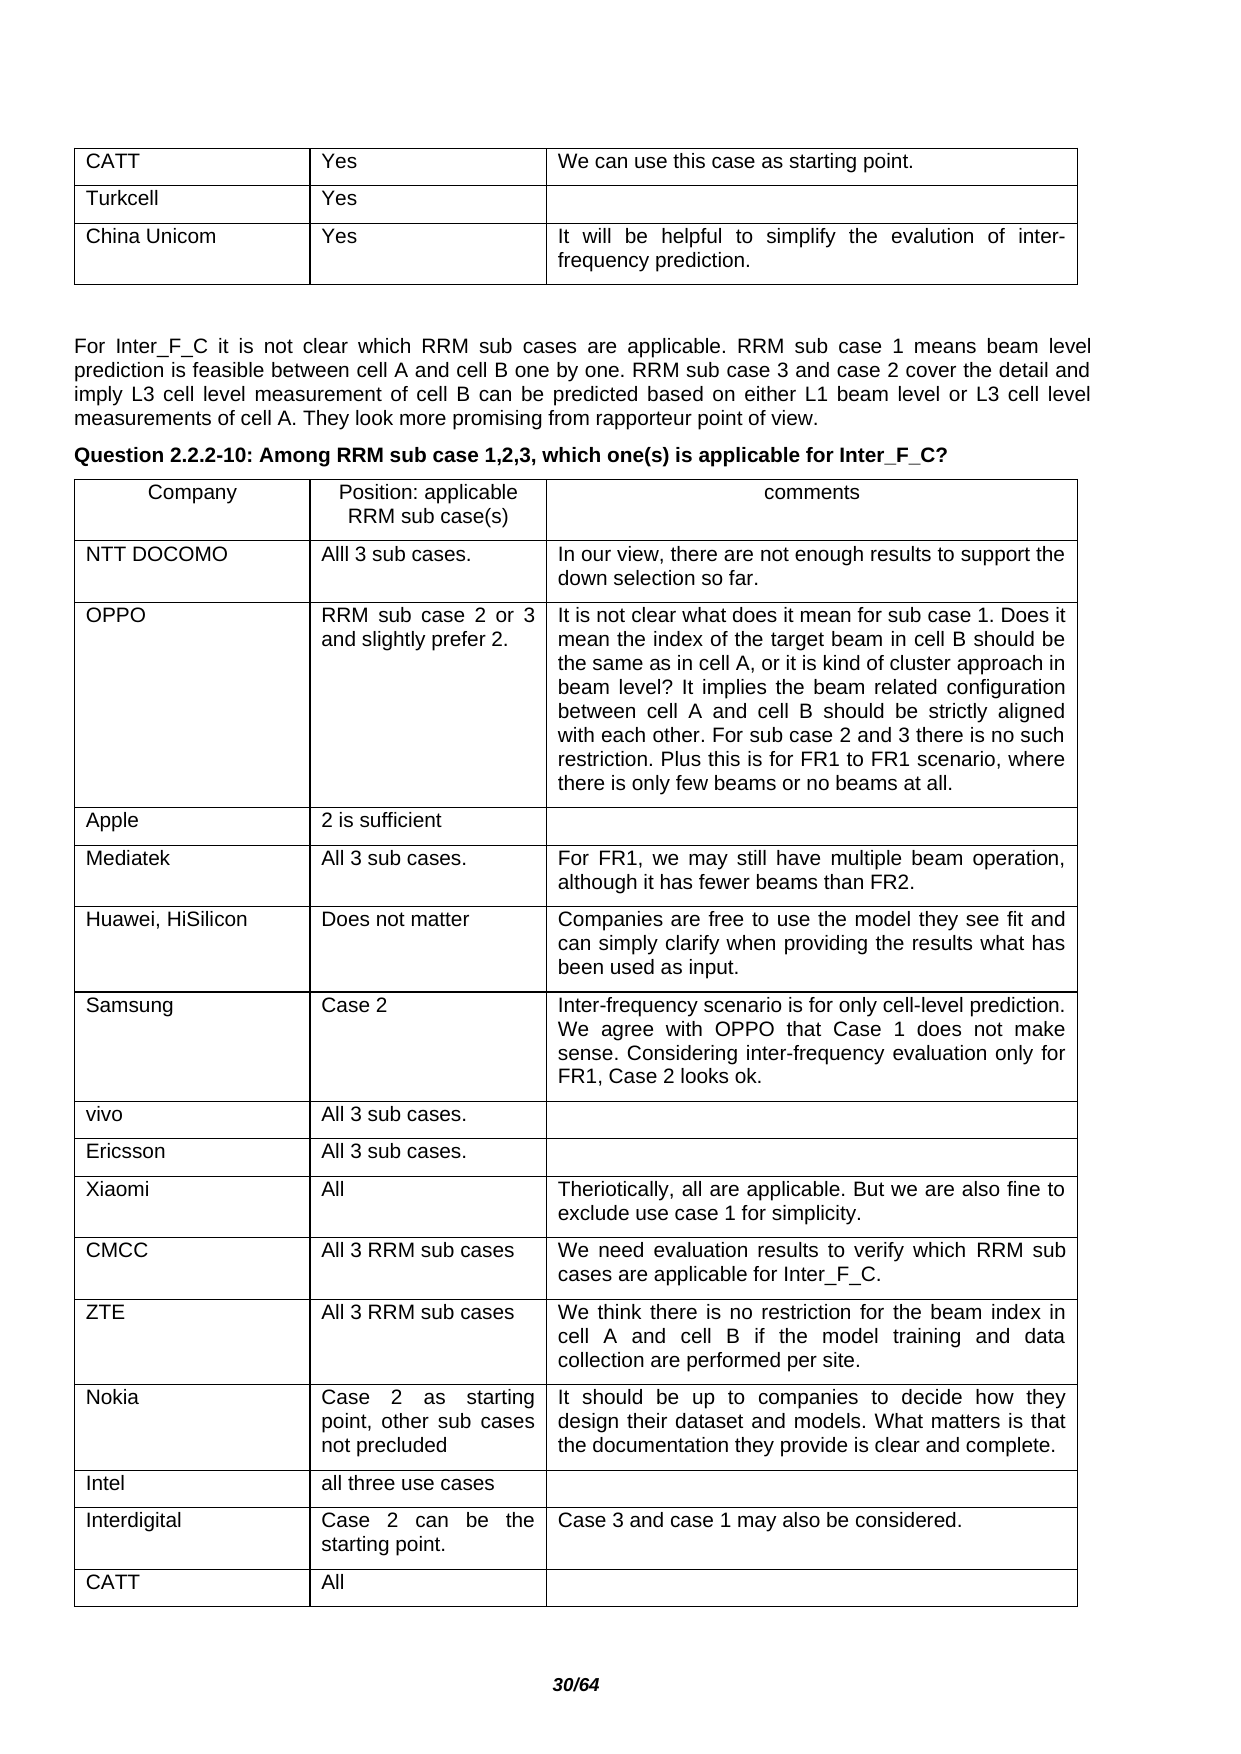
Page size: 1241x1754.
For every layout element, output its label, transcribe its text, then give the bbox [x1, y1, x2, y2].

table_cell All [311, 1570, 546, 1606]
table_cell Case 3 and case 1 may also be considered. [547, 1508, 1077, 1568]
text For Inter_F_C it is not clear which RRM sub cases are applicable. RRM sub case 1 means beam level prediction is feasible between cell A and cell B one by one. RRM sub case 3 and case 2 cover the detail and imply L3 cell level measurement of cell B can be predicted based on either L1 beam level or L3 cell level measurements of cell A. They look more promising from rapporteur point of view. [74, 334, 1093, 430]
table_cell Huawei, HiSilicon [75, 907, 309, 991]
table_cell All 3 sub cases. [311, 1139, 546, 1176]
table_cell All 3 sub cases. [311, 1102, 546, 1138]
table_cell It should be up to companies to decide how they design their dataset and models. What matters is that the documentation they provide is clear and complete. [547, 1385, 1077, 1469]
table_cell [547, 186, 1077, 223]
table_cell We need evaluation results to verify which RRM sub cases are applicable for Inter_F_C. [547, 1238, 1077, 1299]
table_cell CATT [75, 149, 309, 185]
table_cell CATT [75, 1570, 309, 1606]
table_cell Mediatek [75, 846, 309, 906]
table_cell In our view, there are not enough results to support the down selection so far. [547, 541, 1077, 602]
table_cell All 3 sub cases. [311, 846, 546, 906]
table_cell All 3 RRM sub cases [311, 1238, 546, 1299]
table_cell Samsung [75, 993, 309, 1101]
table_cell Xiaomi [75, 1177, 309, 1237]
table_cell Alll 3 sub cases. [311, 541, 546, 602]
table_header comments [547, 480, 1077, 540]
table_cell ZTE [75, 1300, 309, 1384]
table_cell It is not clear what does it mean for sub case 1. Does it mean the index of the target beam in cell B should be the same as in cell A, or it is kind of cluster approach in beam level? It implies the beam related configuration between cell A and cell B should be strictly aligned with each other. For sub case 2 and 3 there is no such restriction. Plus this is for FR1 to FR1 scenario, where there is only few beams or no beams at all. [547, 603, 1077, 807]
text Question 2.2.2-10: Among RRM sub case 1,2,3, which one(s) is applicable for Inter_F_C? [74, 442, 1093, 466]
table_cell Interdigital [75, 1508, 309, 1568]
table_cell all three use cases [311, 1471, 546, 1507]
table_cell Yes [311, 149, 546, 185]
table_cell Intel [75, 1471, 309, 1507]
table_cell [547, 808, 1077, 844]
table_cell Yes [311, 186, 546, 223]
table_cell 2 is sufficient [311, 808, 546, 844]
table_cell It will be helpful to simplify the evalution of inter-frequency prediction. [547, 224, 1077, 284]
table_cell Apple [75, 808, 309, 844]
table_cell All 3 RRM sub cases [311, 1300, 546, 1384]
table_cell Turkcell [75, 186, 309, 223]
table_cell Does not matter [311, 907, 546, 991]
table_cell Companies are free to use the model they see fit and can simply clarify when providing the results what has been used as input. [547, 907, 1077, 991]
table_cell [547, 1139, 1077, 1176]
table_cell RRM sub case 2 or 3 and slightly prefer 2. [311, 603, 546, 807]
table_cell OPPO [75, 603, 309, 807]
table_cell Theriotically, all are applicable. But we are also fine to exclude use case 1 for simplicity. [547, 1177, 1077, 1237]
table_cell [547, 1102, 1077, 1138]
table_cell [547, 1570, 1077, 1606]
table_cell CMCC [75, 1238, 309, 1299]
table_cell Case 2 [311, 993, 546, 1101]
table_header Position: applicable RRM sub case(s) [311, 480, 546, 540]
table_cell We can use this case as starting point. [547, 149, 1077, 185]
table_cell Yes [311, 224, 546, 284]
table_cell China Unicom [75, 224, 309, 284]
table_cell We think there is no restriction for the beam index in cell A and cell B if the model training and data collection are performed per site. [547, 1300, 1077, 1384]
table_cell Nokia [75, 1385, 309, 1469]
table_cell Inter-frequency scenario is for only cell-level prediction. We agree with OPPO that Case 1 does not make sense. Considering inter-frequency evaluation only for FR1, Case 2 looks ok. [547, 993, 1077, 1101]
table_cell For FR1, we may still have multiple beam operation, although it has fewer beams than FR2. [547, 846, 1077, 906]
table_cell Case 2 as starting point, other sub cases not precluded [311, 1385, 546, 1469]
table_cell vivo [75, 1102, 309, 1138]
table_cell Case 2 can be the starting point. [311, 1508, 546, 1568]
table_header Company [75, 480, 309, 540]
table_cell Ericsson [75, 1139, 309, 1176]
table_cell NTT DOCOMO [75, 541, 309, 602]
table_cell [547, 1471, 1077, 1507]
table_cell All [311, 1177, 546, 1237]
